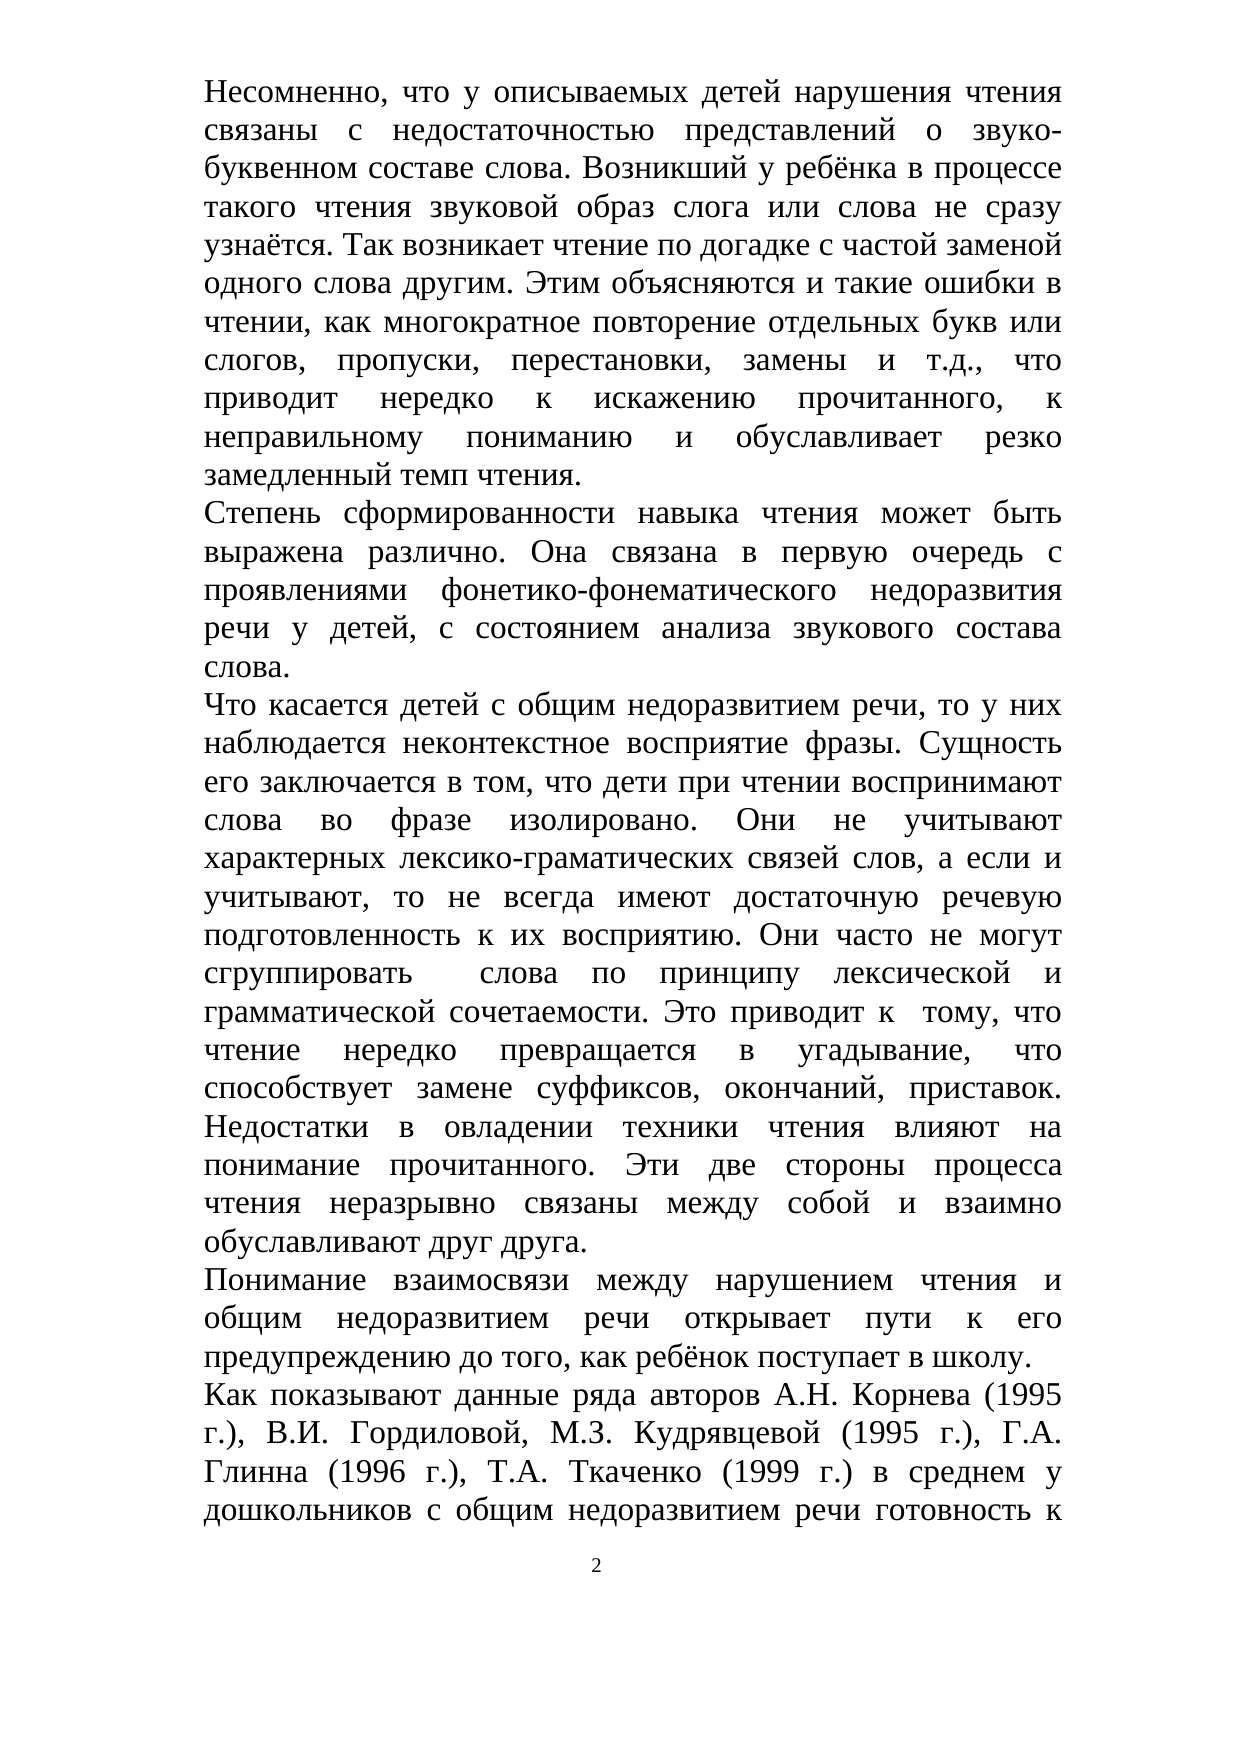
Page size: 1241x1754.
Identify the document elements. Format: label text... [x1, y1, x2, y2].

text Степень сформированности навыка чтения может быть выражена различно. Она связана в первую очередь с проявлениями фонетико-фонематического недоразвития речи у детей, с состоянием анализа звукового состава слова. [204, 492, 1063, 684]
text Понимание взаимосвязи между нарушением чтения и общим недоразвитием речи открывает пути к его предупреждению до того, как ребёнок поступает в школу. [204, 1259, 1063, 1374]
text Что касается детей с общим недоразвитием речи, то у них наблюдается неконтекстное восприятие фразы. Сущность его заключается в том, что дети при чтении воспринимают слова во фразе изолировано. Они не учитывают характерных лексико-граматических связей слов, а если и учитывают, то не всегда имеют достаточную речевую подготовленность к их восприятию. Они часто не могут сгруппировать слова по принципу лексической и грамматической сочетаемости. Это приводит к тому, что чтение нередко превращается в угадывание, что способствует замене суффиксов, окончаний, приставок. Недостатки в овладении техники чтения влияют на понимание прочитанного. Эти две стороны процесса чтения неразрывно связаны между собой и взаимно обуславливают друг друга. [204, 684, 1063, 1259]
text Несомненно, что у описываемых детей нарушения чтения связаны с недостаточностью представлений о звуко-буквенном составе слова. Возникший у ребёнка в процессе такого чтения звуковой образ слога или слова не сразу узнаётся. Так возникает чтение по догадке с частой заменой одного слова другим. Этим объясняются и такие ошибки в чтении, как многократное повторение отдельных букв или слогов, пропуски, перестановки, замены и т.д., что приводит нередко к искажению прочитанного, к неправильному пониманию и обуславливает резко замедленный темп чтения. [204, 71, 1063, 492]
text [204, 1374, 1063, 1527]
